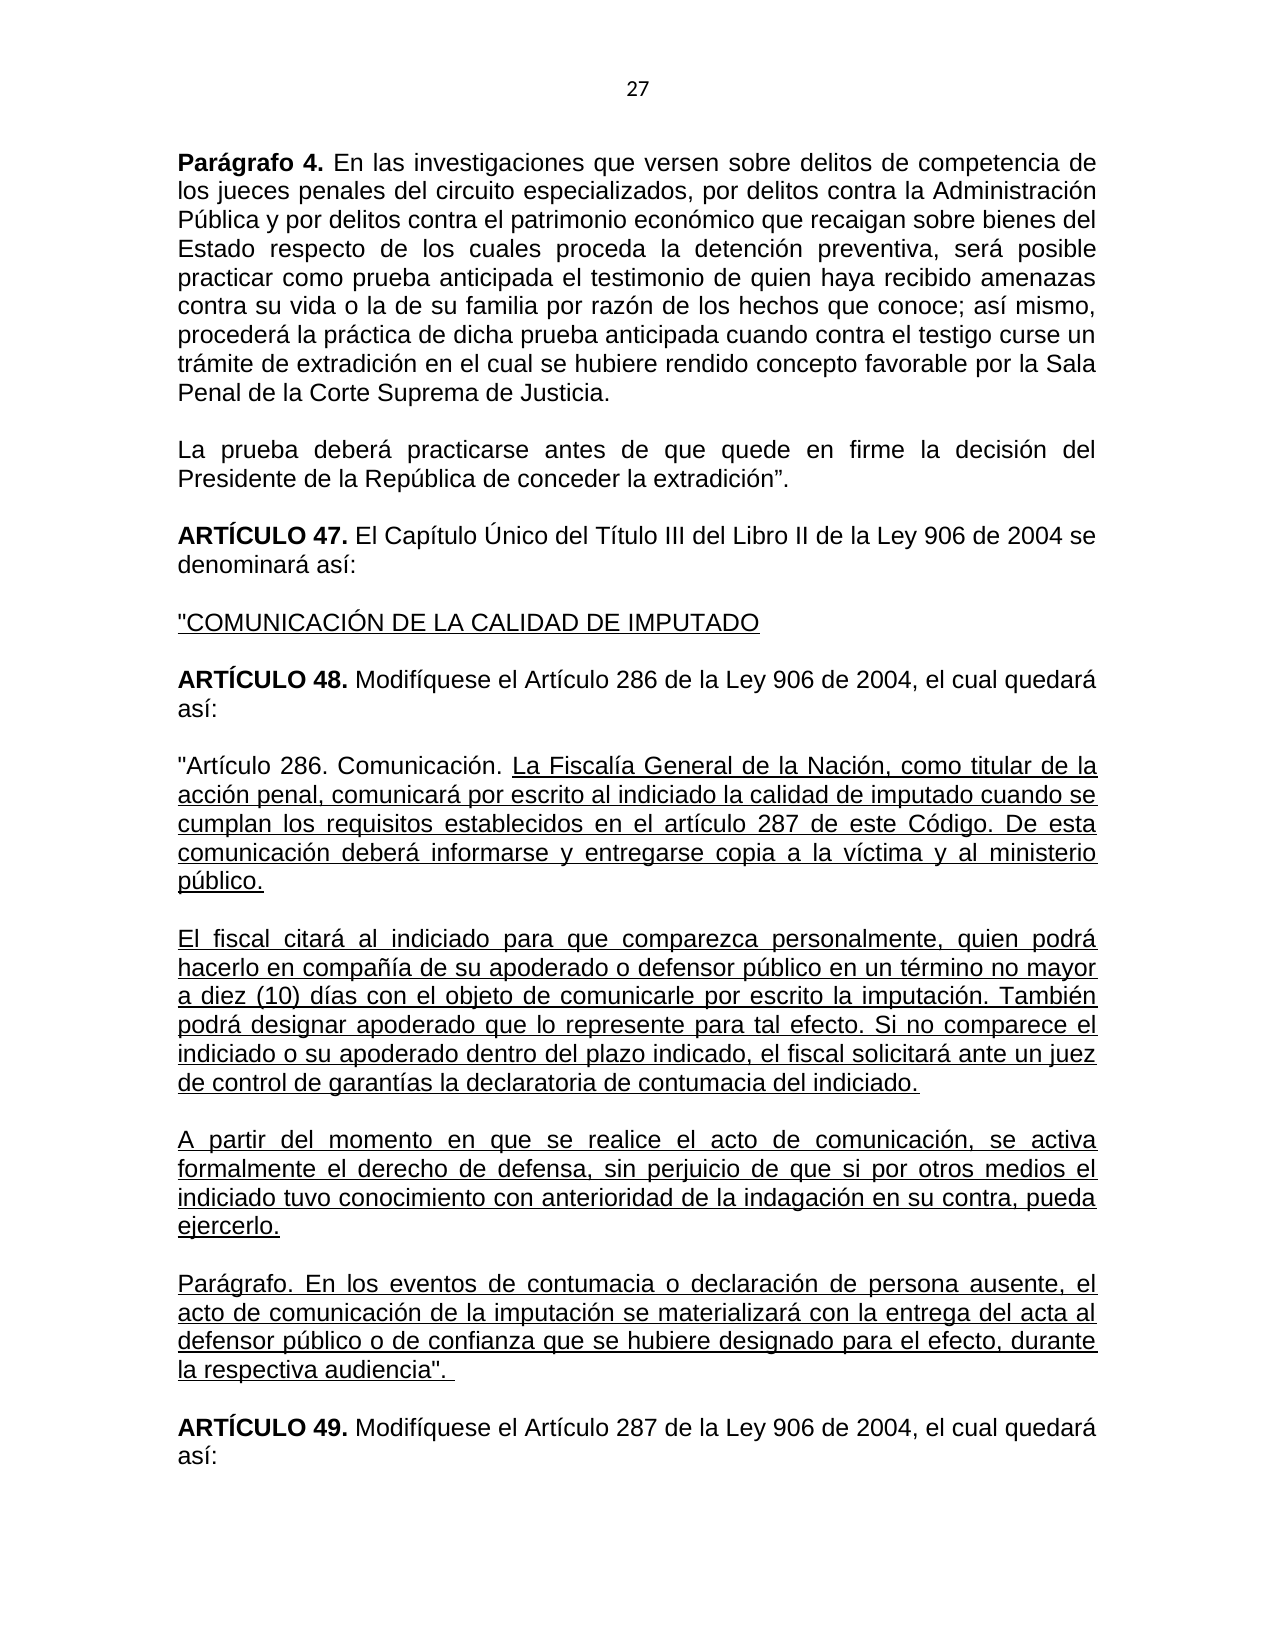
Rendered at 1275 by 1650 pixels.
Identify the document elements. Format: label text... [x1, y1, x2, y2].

text "Artículo 286. Comunicación. La Fiscalía General de la Nación, como titular de la acción penal, comunicará por escrito al indiciado la calidad de imputado cuando se cumplan los requisitos establecidos en el artículo 287 de este Código. De esta comunicación deberá informarse y entregarse copia a la víctima y al ministerio público. [177, 806, 1098, 863]
text ARTÍCULO 47. El Capítulo Único del Título III del Libro II de la Ley 906 de 2004 se denominará así: [177, 521, 1098, 579]
text ARTÍCULO 49. Modifíquese el Artículo 287 de la Ley 906 de 2004, el cual quedará así: [177, 1413, 1098, 1470]
text "Artículo 286. Comunicación. La Fiscalía General de la Nación, como titular de la acción penal, comunicará por escrito al indiciado la calidad de imputado cuando se cumplan los requisitos establecidos en el artículo 287 de este Código. De esta comunicación deberá informarse y entregarse copia a la víctima y al ministerio público. [177, 864, 1098, 895]
text Parágrafo. En los eventos de contumacia o declaración de persona ausente, el acto de comunicación de la imputación se materializará con la entrega del acta al defensor público o de confianza que se hubiere designado para el efecto, durante la respectiva audiencia". [177, 1269, 1098, 1294]
text Parágrafo. En los eventos de contumacia o declaración de persona ausente, el acto de comunicación de la imputación se materializará con la entrega del acta al defensor público o de confianza que se hubiere designado para el efecto, durante la respectiva audiencia". [177, 1295, 1098, 1351]
text "COMUNICACIÓN DE LA CALIDAD DE IMPUTADO [177, 608, 1098, 636]
text ARTÍCULO 48. Modifíquese el Artículo 286 de la Ley 906 de 2004, el cual quedará así: [177, 665, 1098, 723]
text "Artículo 286. Comunicación. La Fiscalía General de la Nación, como titular de la acción penal, comunicará por escrito al indiciado la calidad de imputado cuando se cumplan los requisitos establecidos en el artículo 287 de este Código. De esta comunicación deberá informarse y entregarse copia a la víctima y al ministerio público. [177, 751, 1098, 805]
text A partir del momento en que se realice el acto de comunicación, se activa formalmente el derecho de defensa, sin perjuicio de que si por otros medios el indiciado tuvo conocimiento con anterioridad de la indagación en su contra, pueda ejercerlo. [177, 1125, 1098, 1150]
text Parágrafo 4. En las investigaciones que versen sobre delitos de competencia de los jueces penales del circuito especializados, por delitos contra la Administración Pública y por delitos contra el patrimonio económico que recaigan sobre bienes del Estado respecto de los cuales proceda la detención preventiva, será posible practicar como prueba anticipada el testimonio de quien haya recibido amenazas contra su vida o la de su familia por razón de los hechos que conoce; así mismo, procederá la práctica de dicha prueba anticipada cuando contra el testigo curse un trámite de extradición en el cual se hubiere rendido concepto favorable por la Sala Penal de la Corte Suprema de Justicia. [177, 148, 1098, 406]
text A partir del momento en que se realice el acto de comunicación, se activa formalmente el derecho de defensa, sin perjuicio de que si por otros medios el indiciado tuvo conocimiento con anterioridad de la indagación en su contra, pueda ejercerlo. [177, 1180, 1098, 1240]
text A partir del momento en que se realice el acto de comunicación, se activa formalmente el derecho de defensa, sin perjuicio de que si por otros medios el indiciado tuvo conocimiento con anterioridad de la indagación en su contra, pueda ejercerlo. [177, 1151, 1098, 1179]
text El fiscal citará al indiciado para que comparezca personalmente, quien podrá hacerlo en compañía de su apoderado o defensor público en un término no mayor a diez (10) días con el objeto de comunicarle por escrito la imputación. También podrá designar apoderado que lo represente para tal efecto. Si no comparece el indiciado o su apoderado dentro del plazo indicado, el fiscal solicitará ante un juez de control de garantías la declaratoria de contumacia del indiciado. [177, 1036, 1098, 1096]
text Parágrafo. En los eventos de contumacia o declaración de persona ausente, el acto de comunicación de la imputación se materializará con la entrega del acta al defensor público o de confianza que se hubiere designado para el efecto, durante la respectiva audiencia". [177, 1352, 1098, 1384]
text La prueba deberá practicarse antes de que quede en firme la decisión del Presidente de la República de conceder la extradición”. [177, 435, 1098, 493]
